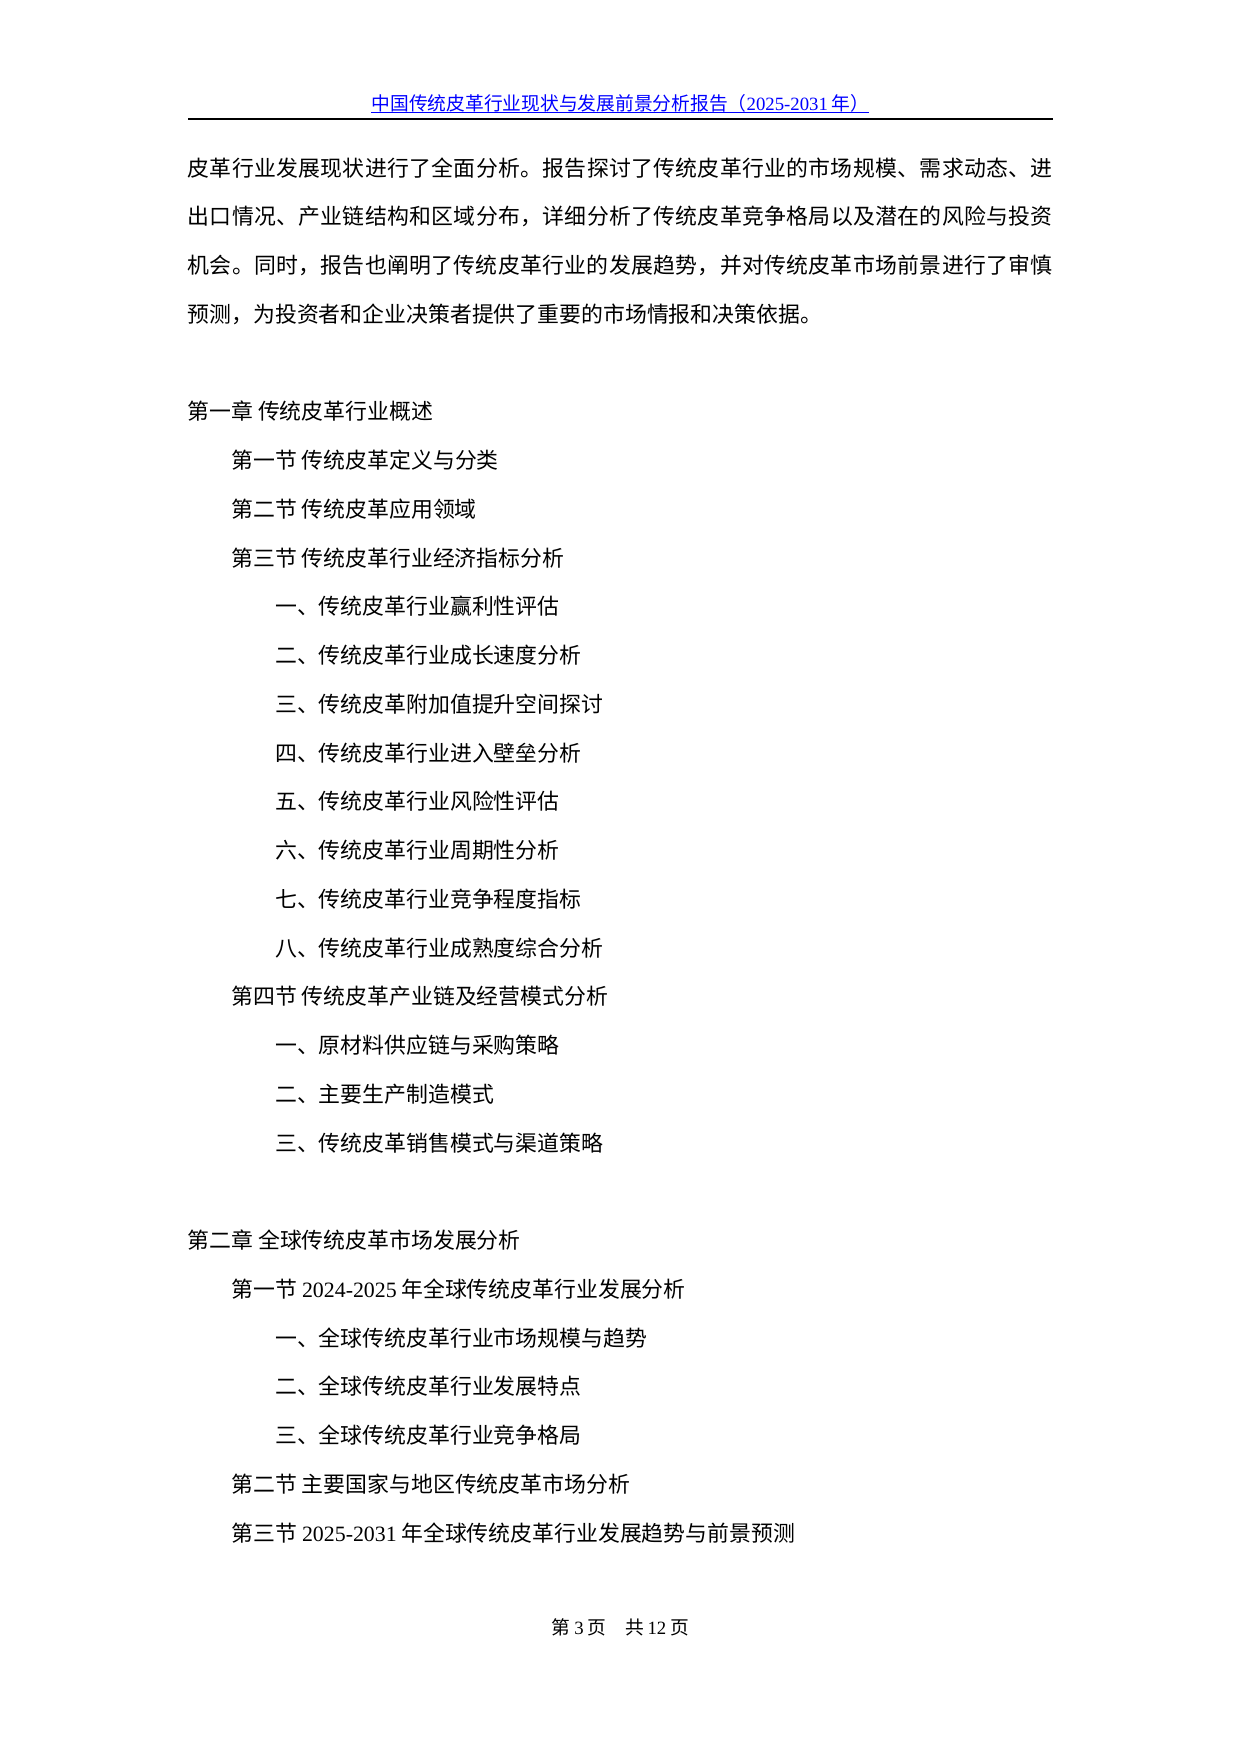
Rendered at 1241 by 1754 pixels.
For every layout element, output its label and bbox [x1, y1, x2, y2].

text [187, 150, 1053, 1548]
